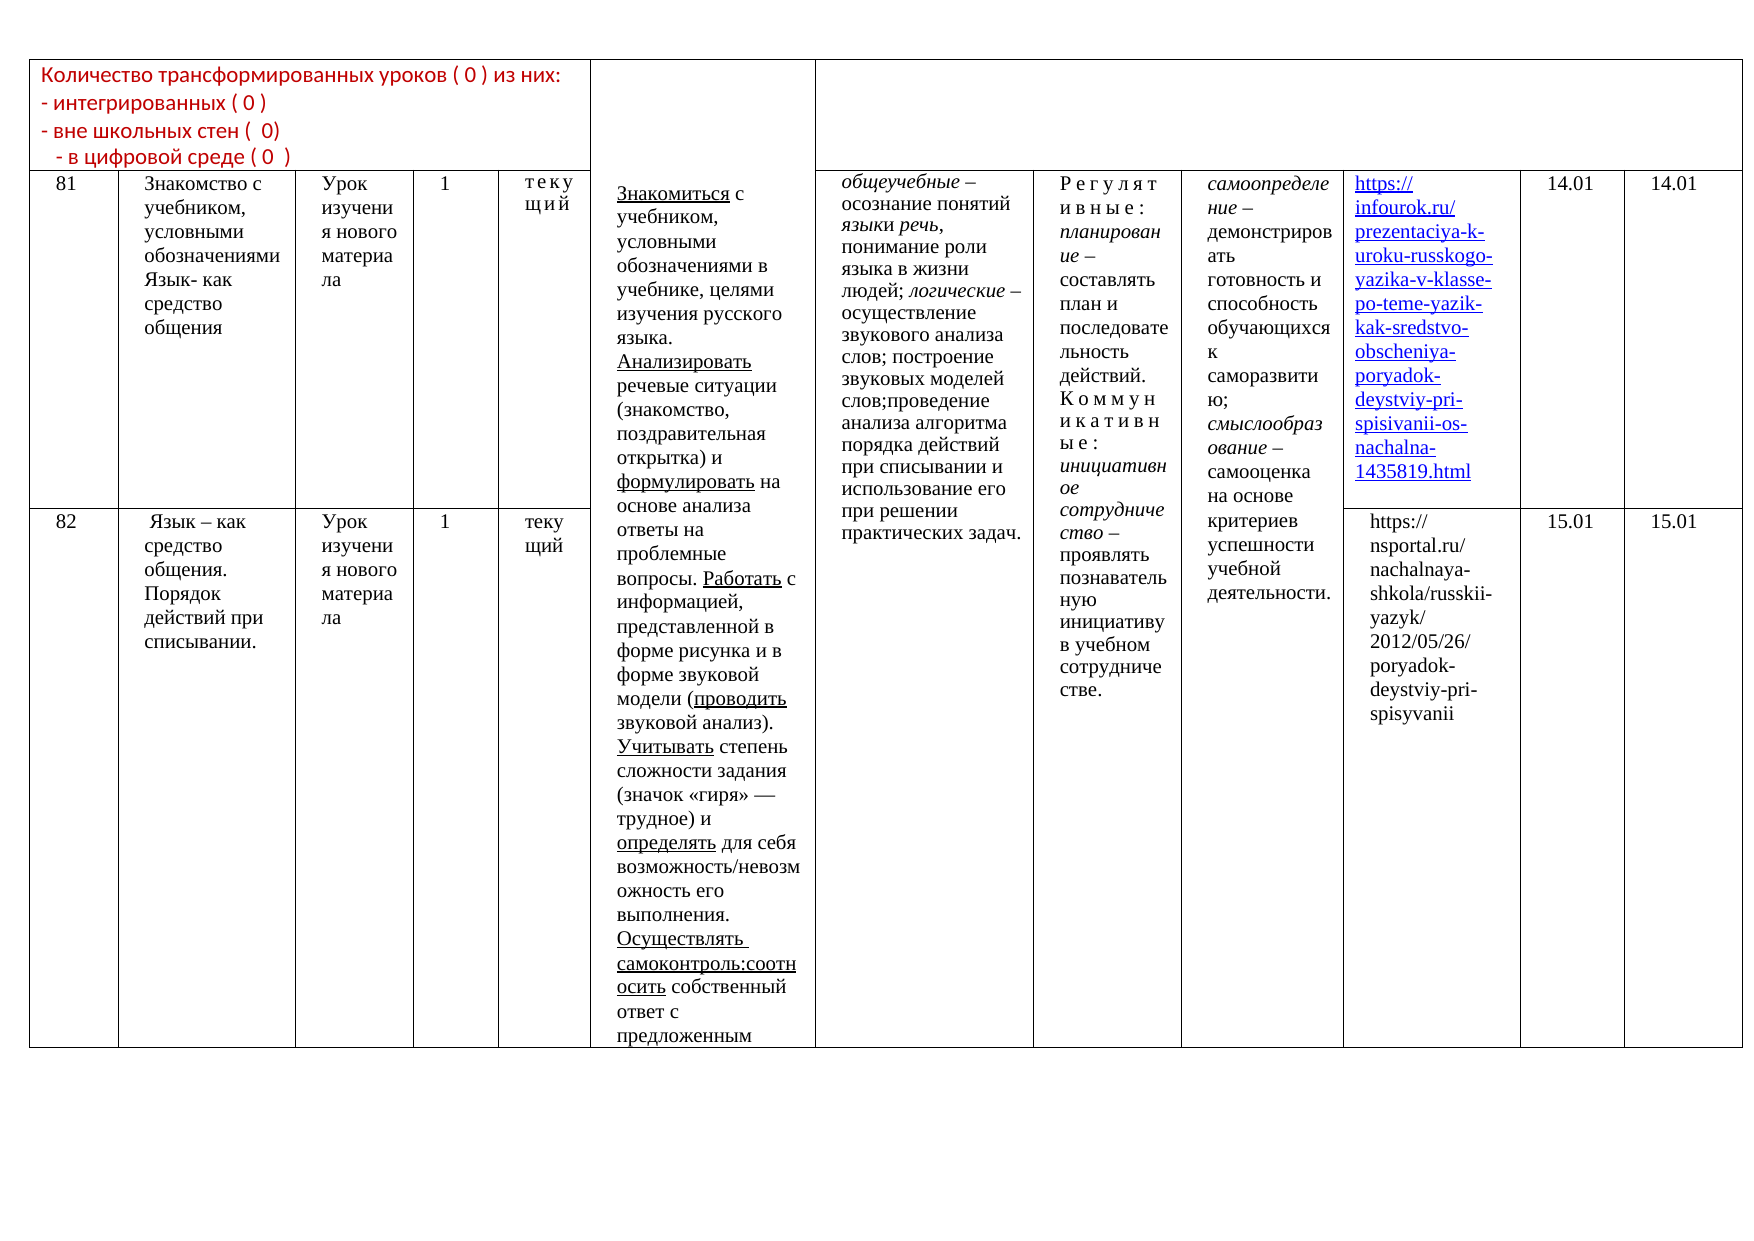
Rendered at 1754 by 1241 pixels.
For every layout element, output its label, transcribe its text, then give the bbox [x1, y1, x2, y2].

table_cell самоопределение – демонстрировать готовность и способность обучающихся к саморазвитию; смыслообразование – самооценка на основе критериев успешности учебной деятельности. [1182, 171, 1343, 1047]
table_cell 14.01 [1521, 171, 1624, 507]
table_cell https://infourok.ru/prezentaciya-k-uroku-russkogo-yazika-v-klasse-po-teme-yazik-kak-sredstvo-obscheniya-poryadok-deystviy-pri-spisivanii-os-nachalna-1435819.html [1344, 171, 1520, 507]
table_cell 15.01 [1625, 509, 1742, 1047]
table_cell 1 [414, 509, 498, 1047]
table_cell 15.01 [1521, 509, 1624, 1047]
table_cell текущий [499, 509, 590, 1047]
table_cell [1344, 509, 1520, 1047]
table_cell 81 [30, 171, 118, 507]
table_cell Знакомство с учебником, условными обозначениямиЯзык- как средство общения [119, 171, 295, 507]
table_cell общеучебные – осознание понятий языки речь, понимание роли языка в жизни людей; логические – осуществление звукового анализа слов; построение звуковых моделей слов;проведение анализа алгоритма порядка действий при списывании и использование его при решении практических задач. [816, 171, 1033, 1047]
table_cell [816, 60, 1742, 169]
table_cell 1 [414, 171, 498, 507]
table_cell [296, 509, 413, 1047]
table_cell Урок изучения нового материала [296, 171, 413, 507]
table_cell текущий [499, 171, 590, 507]
table_cell 14.01 [1625, 171, 1742, 507]
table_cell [30, 60, 590, 169]
table_cell Регулятивные: планирование – составлять план и последовательность действий. Коммуникативные: инициативное сотрудничество – проявлять познавательную инициативу в учебном сотрудничестве. [1034, 171, 1181, 1047]
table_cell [119, 509, 295, 1047]
table_cell 82 [30, 509, 118, 1047]
